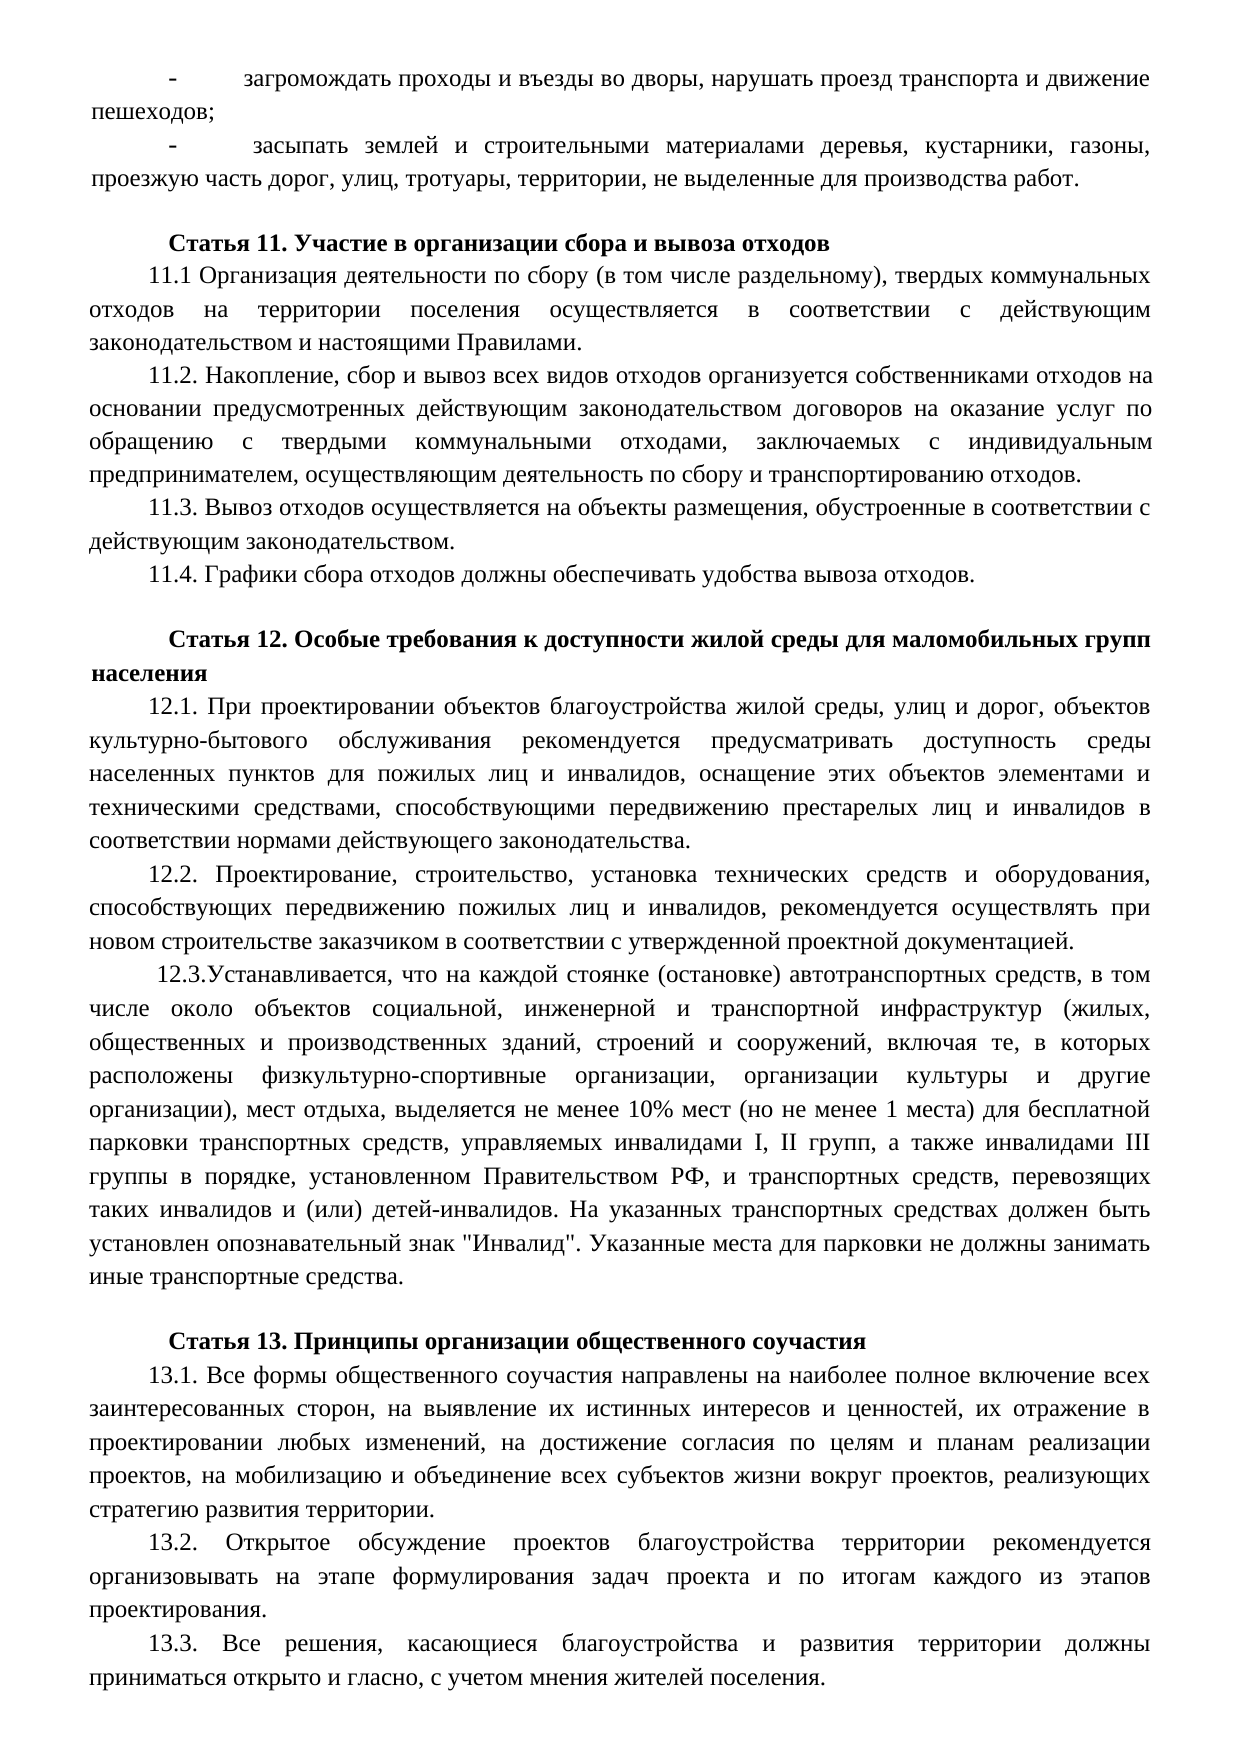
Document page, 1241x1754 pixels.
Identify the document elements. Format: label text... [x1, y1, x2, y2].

text Статья 11. Участие в организации сбора и вывоза отходов [91, 224, 1154, 258]
text 12.3.Устанавливается, что на каждой стоянке (остановке) автотранспортных средств, в том числе около объектов социальной, инженерной и транспортной инфраструктур (жилых, общественных и производственных зданий, строений и сооружений, включая те, в которых расположены физкультурно-спортивные организации, организации культуры и другие организации), мест отдыха, выделяется не менее 10% мест (но не менее 1 места) для бесплатной парковки транспортных средств, управляемых инвалидами I, II групп, а также инвалидами III группы в порядке, установленном Правительством РФ, и транспортных средств, перевозящих таких инвалидов и (или) детей-инвалидов. На указанных транспортных средствах должен быть установлен опознавательный знак "Инвалид". Указанные места для парковки не должны занимать иные транспортные средства. [89, 956, 1152, 1291]
text 13.1. Все формы общественного соучастия направлены на наиболее полное включение всех заинтересованных сторон, на выявление их истинных интересов и ценностей, их отражение в проектировании любых изменений, на достижение согласия по целям и планам реализации проектов, на мобилизацию и объединение всех субъектов жизни вокруг проектов, реализующих стратегию развития территории. [89, 1356, 1152, 1524]
text Статья 13. Принципы организации общественного соучастия [91, 1323, 1154, 1356]
text 12.1. При проектировании объектов благоустройства жилой среды, улиц и дорог, объектов культурно-бытового обслуживания рекомендуется предусматривать доступность среды населенных пунктов для пожилых лиц и инвалидов, оснащение этих объектов элементами и техническими средствами, способствующими передвижению престарелых лиц и инвалидов в соответствии нормами действующего законодательства. [89, 688, 1152, 855]
text 13.3. Все решения, касающиеся благоустройства и развития территории должны приниматься открыто и гласно, с учетом мнения жителей поселения. [89, 1624, 1152, 1692]
text 11.1 Организация деятельности по сбору (в том числе раздельному), твердых коммунальных отходов на территории поселения осуществляется в соответствии с действующим законодательством и настоящими Правилами. [89, 258, 1152, 357]
text 11.4. Графики сбора отходов должны обеспечивать удобства вывоза отходов. [89, 556, 1154, 589]
text 11.3. Вывоз отходов осуществляется на объекты размещения, обустроенные в соответствии с действующим законодательством. [89, 489, 1152, 556]
text 12.2. Проектирование, строительство, установка технических средств и оборудования, способствующих передвижению пожилых лиц и инвалидов, рекомендуется осуществлять при новом строительстве заказчиком в соответствии с утвержденной проектной документацией. [89, 855, 1152, 956]
text 11.2. Накопление, сбор и вывоз всех видов отходов организуется собственниками отходов на основании предусмотренных действующим законодательством договоров на оказание услуг по обращению с твердыми коммунальными отходами, заключаемых с индивидуальным предпринимателем, осуществляющим деятельность по сбору и транспортированию отходов. [89, 357, 1154, 489]
text 13.2. Открытое обсуждение проектов благоустройства территории рекомендуется организовывать на этапе формулирования задач проекта и по итогам каждого из этапов проектирования. [89, 1524, 1152, 1624]
text Статья 12. Особые требования к доступности жилой среды для маломобильных групп населения [91, 621, 1152, 688]
list засыпать землей и строительными материалами деревья, кустарники, газоны, проезжую часть дорог, улиц, тротуары, территории, не выделенные для производства работ. [91, 126, 1152, 193]
list загромождать проходы и въезды во дворы, нарушать проезд транспорта и движение пешеходов; [91, 59, 1152, 126]
